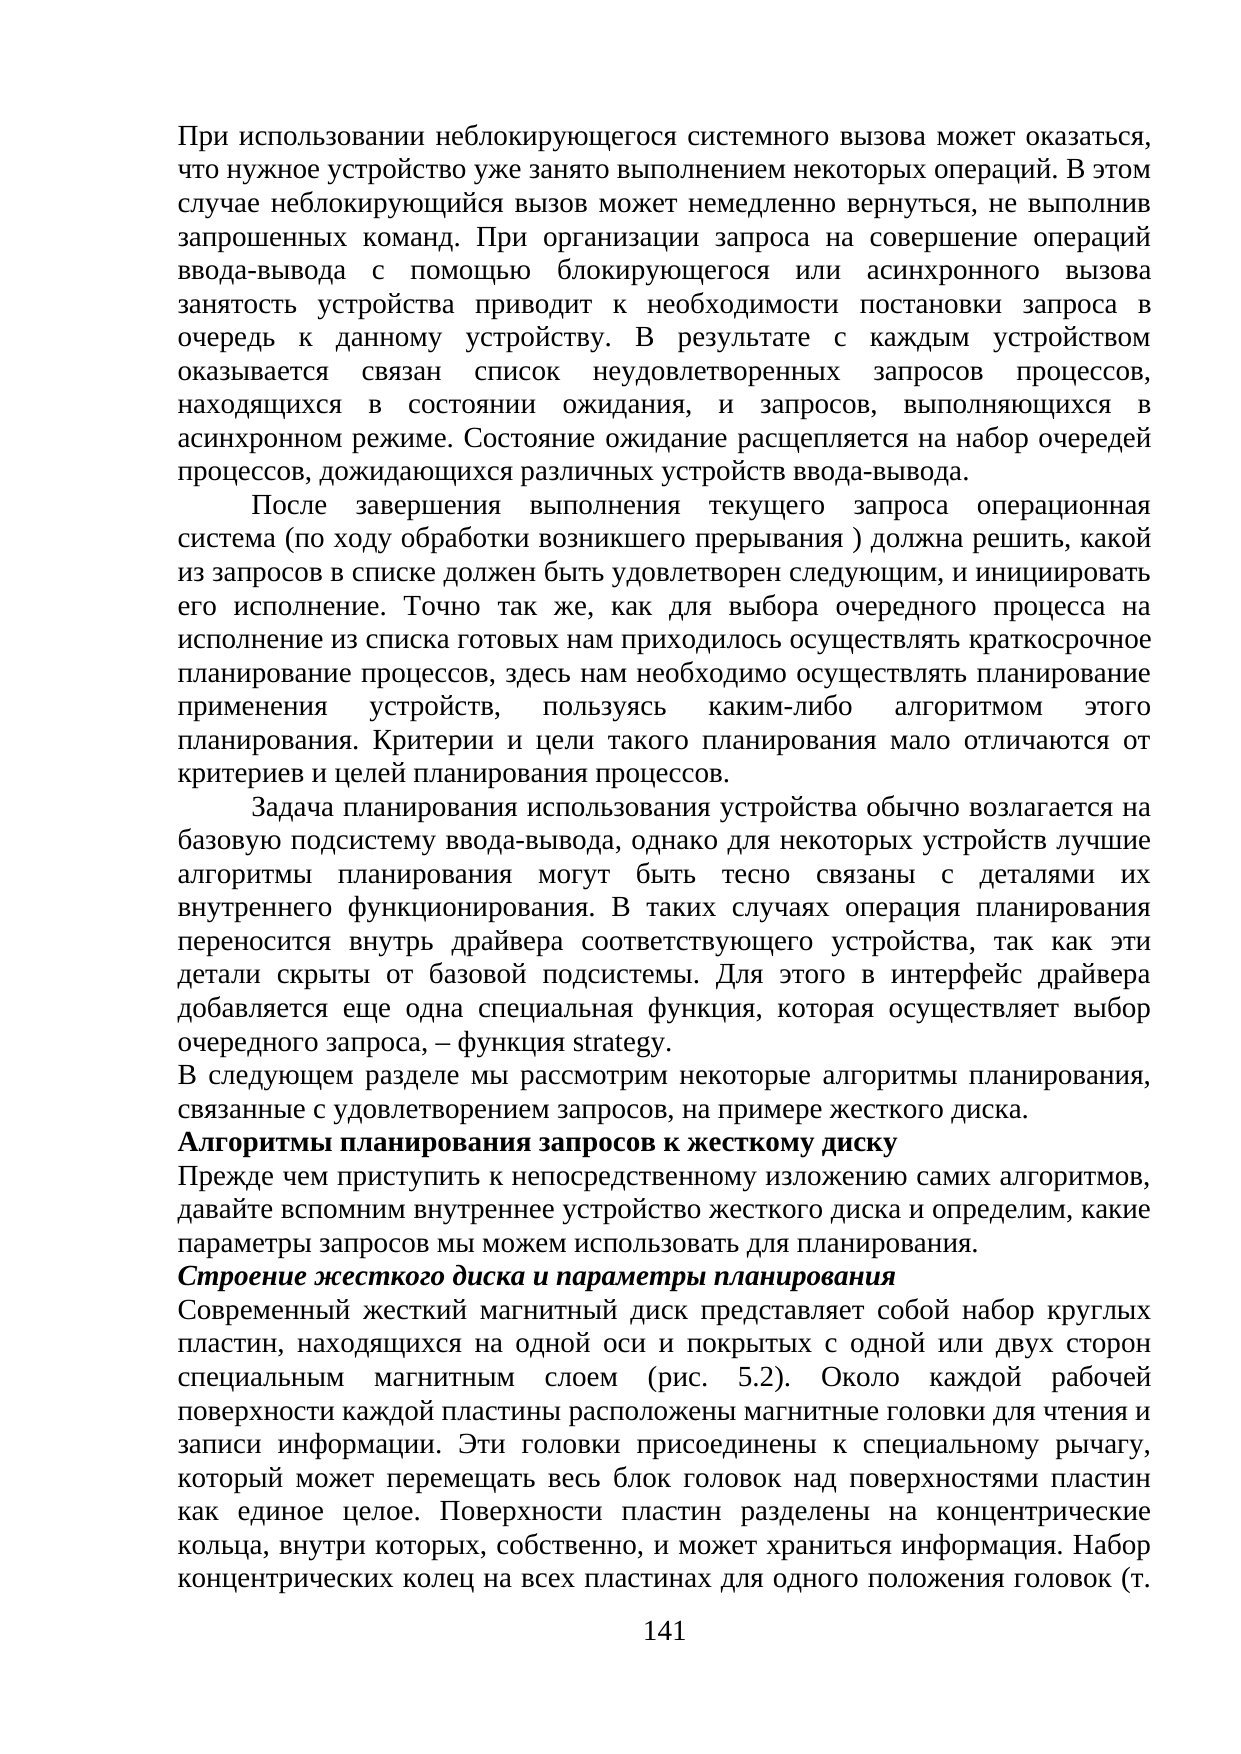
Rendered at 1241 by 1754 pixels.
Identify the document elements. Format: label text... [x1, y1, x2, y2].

text Задача планирования использования устройства обычно возлагается на базовую подсистему ввода-вывода, однако для некоторых устройств лучшие алгоритмы планирования могут быть тесно связаны с деталями их внутреннего функционирования. В таких случаях операция планирования переносится внутрь драйвера соответствующего устройства, так как эти детали скрыты от базовой подсистемы. Для этого в интерфейс драйвера добавляется еще одна специальная функция, которая осуществляет выбор очередного запроса, – функция strategy. [177, 789, 1152, 1057]
text В следующем разделе мы рассмотрим некоторые алгоритмы планирования, связанные с удовлетворением запросов, на примере жесткого диска. [177, 1057, 1152, 1124]
text При использовании неблокирующегося системного вызова может оказаться, что нужное устройство уже занято выполнением некоторых операций. В этом случае неблокирующийся вызов может немедленно вернуться, не выполнив запрошенных команд. При организации запроса на совершение операций ввода-вывода с помощью блокирующегося или асинхронного вызова занятость устройства приводит к необходимости постановки запроса в очередь к данному устройству. В результате с каждым устройством оказывается связан список неудовлетворенных запросов процессов, находящихся в состоянии ожидания, и запросов, выполняющихся в асинхронном режиме. Состояние ожидание расщепляется на набор очередей процессов, дожидающихся различных устройств ввода-вывода. [177, 118, 1152, 487]
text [177, 1292, 1152, 1594]
text Прежде чем приступить к непосредственному изложению самих алгоритмов, давайте вспомним внутреннее устройство жесткого диска и определим, какие параметры запросов мы можем использовать для планирования. [177, 1158, 1152, 1258]
text После завершения выполнения текущего запроса операционная система (по ходу обработки возникшего прерывания ) должна решить, какой из запросов в списке должен быть удовлетворен следующим, и инициировать его исполнение. Точно так же, как для выбора очередного процесса на исполнение из списка готовых нам приходилось осуществлять краткосрочное планирование процессов, здесь нам необходимо осуществлять планирование применения устройств, пользуясь каким-либо алгоритмом этого планирования. Критерии и цели такого планирования мало отличаются от критериев и целей планирования процессов. [177, 487, 1152, 789]
text Алгоритмы планирования запросов к жесткому диску [177, 1124, 1152, 1158]
text Строение жесткого диска и параметры планирования [177, 1258, 1152, 1292]
